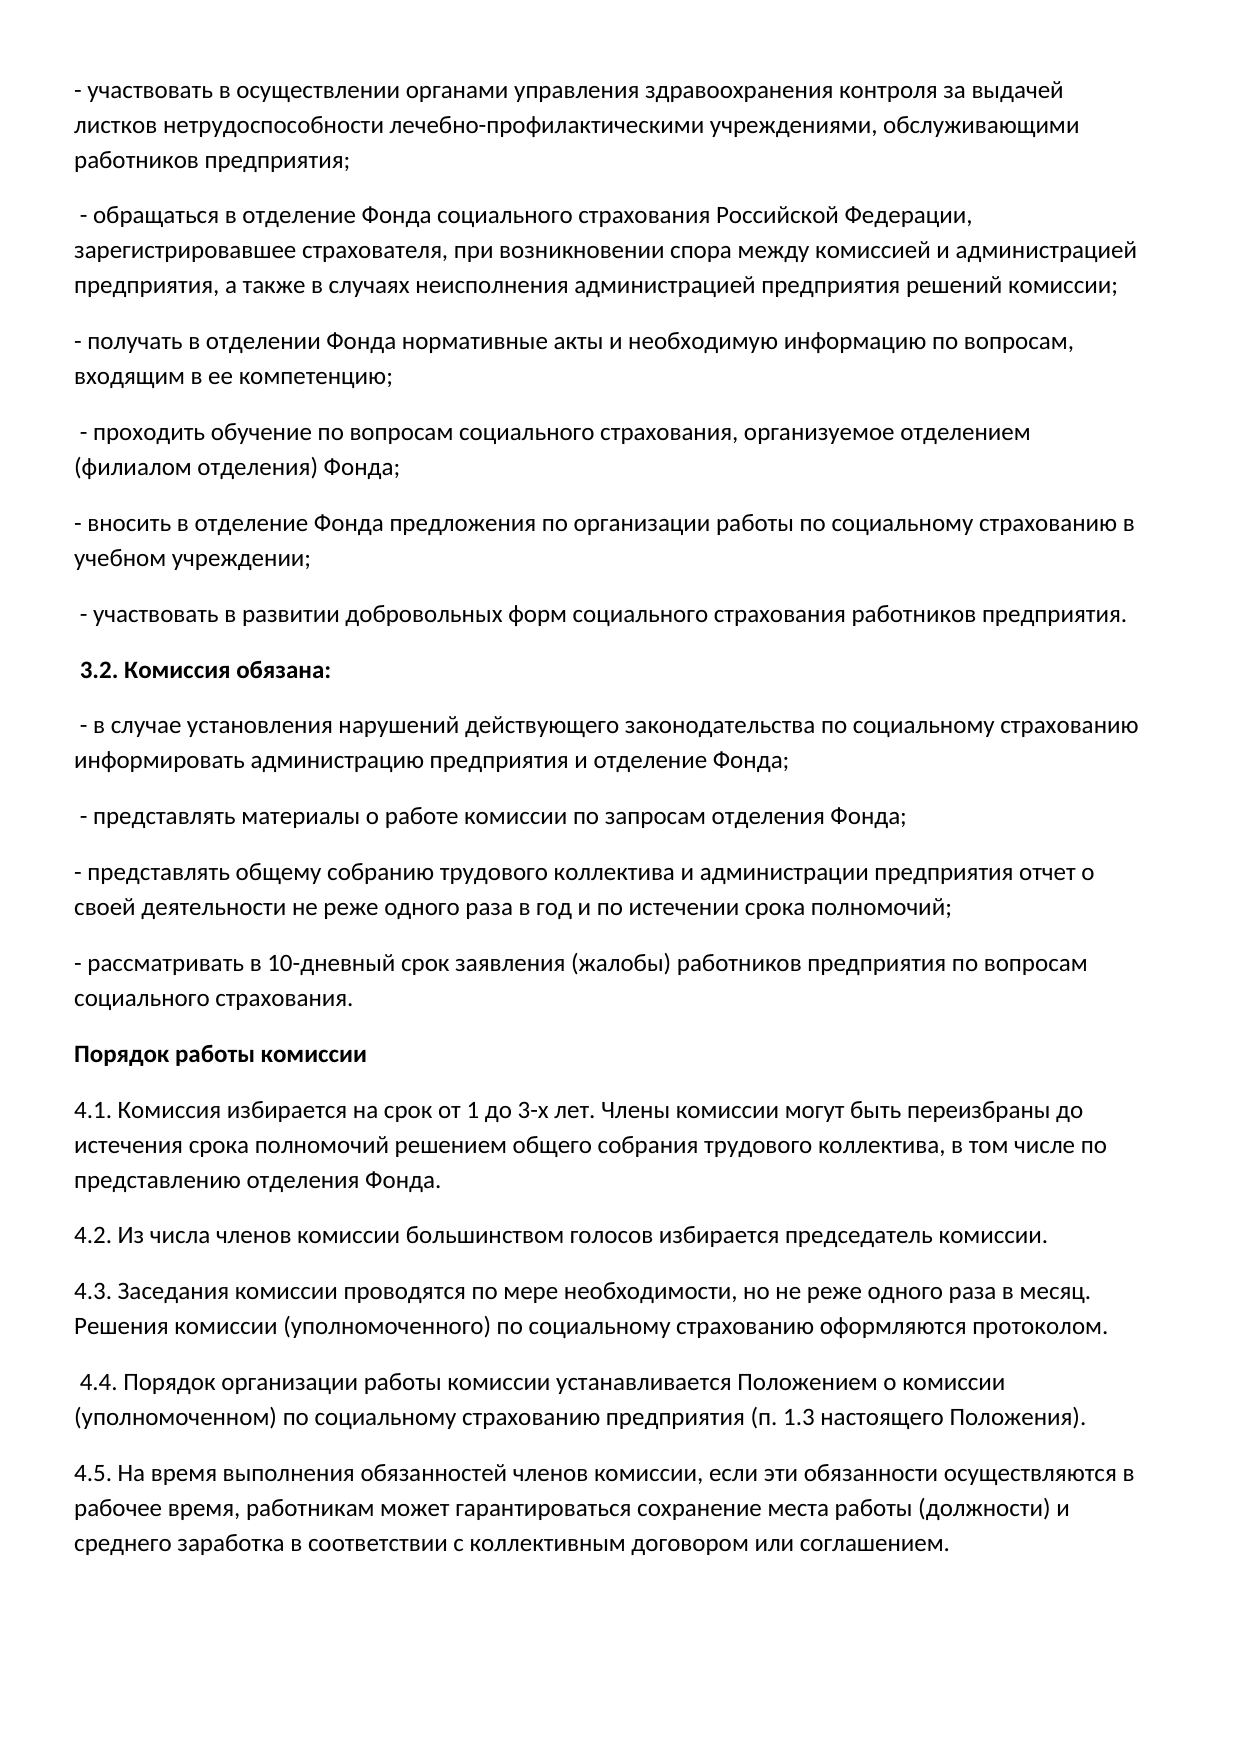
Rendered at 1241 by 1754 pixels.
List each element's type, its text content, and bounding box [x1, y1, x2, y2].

text 3.2. Комиссия обязана: [74, 654, 1152, 684]
text - получать в отделении Фонда нормативные акты и необходимую информацию по вопросам, входящим в ее компетенцию; [74, 326, 1152, 391]
text - представлять общему собранию трудового коллектива и администрации предприятия отчет о своей деятельности не реже одного раза в год и по истечении срока полномочий; [74, 856, 1152, 922]
text - вносить в отделение Фонда предложения по организации работы по социальному страхованию в учебном учреждении; [74, 507, 1152, 573]
text - участвовать в развитии добровольных форм социального страхования работников предприятия. [74, 598, 1152, 628]
text 4.2. Из числа членов комиссии большинством голосов избирается председатель комиссии. [74, 1220, 1152, 1250]
text Порядок работы комиссии [74, 1038, 1152, 1068]
text 4.5. На время выполнения обязанностей членов комиссии, если эти обязанности осуществляются в рабочее время, работникам может гарантироваться сохранение места работы (должности) и среднего заработка в соответствии с коллективным договором или соглашением. [74, 1457, 1152, 1558]
text - представлять материалы о работе комиссии по запросам отделения Фонда; [74, 801, 1152, 831]
text - участвовать в осуществлении органами управления здравоохранения контроля за выдачей листков нетрудоспособности лечебно-профилактическими учреждениями, обслуживающими работников предприятия; [74, 74, 1152, 174]
text 4.3. Заседания комиссии проводятся по мере необходимости, но не реже одного раза в месяц. Решения комиссии (уполномоченного) по социальному страхованию оформляются протоколом. [74, 1276, 1152, 1341]
text - в случае установления нарушений действующего законодательства по социальному страхованию информировать администрацию предприятия и отделение Фонда; [74, 710, 1152, 775]
text - проходить обучение по вопросам социального страхования, организуемое отделением (филиалом отделения) Фонда; [74, 416, 1152, 482]
text 4.1. Комиссия избирается на срок от 1 до 3-х лет. Члены комиссии могут быть переизбраны до истечения срока полномочий решением общего собрания трудового коллектива, в том числе по представлению отделения Фонда. [74, 1094, 1152, 1194]
text - рассматривать в 10-дневный срок заявления (жалобы) работников предприятия по вопросам социального страхования. [74, 947, 1152, 1013]
text - обращаться в отделение Фонда социального страхования Российской Федерации, зарегистрировавшее страхователя, при возникновении спора между комиссией и администрацией предприятия, а также в случаях неисполнения администрацией предприятия решений комиссии; [74, 200, 1152, 300]
text 4.4. Порядок организации работы комиссии устанавливается Положением о комиссии (уполномоченном) по социальному страхованию предприятия (п. 1.3 настоящего Положения). [74, 1366, 1152, 1432]
